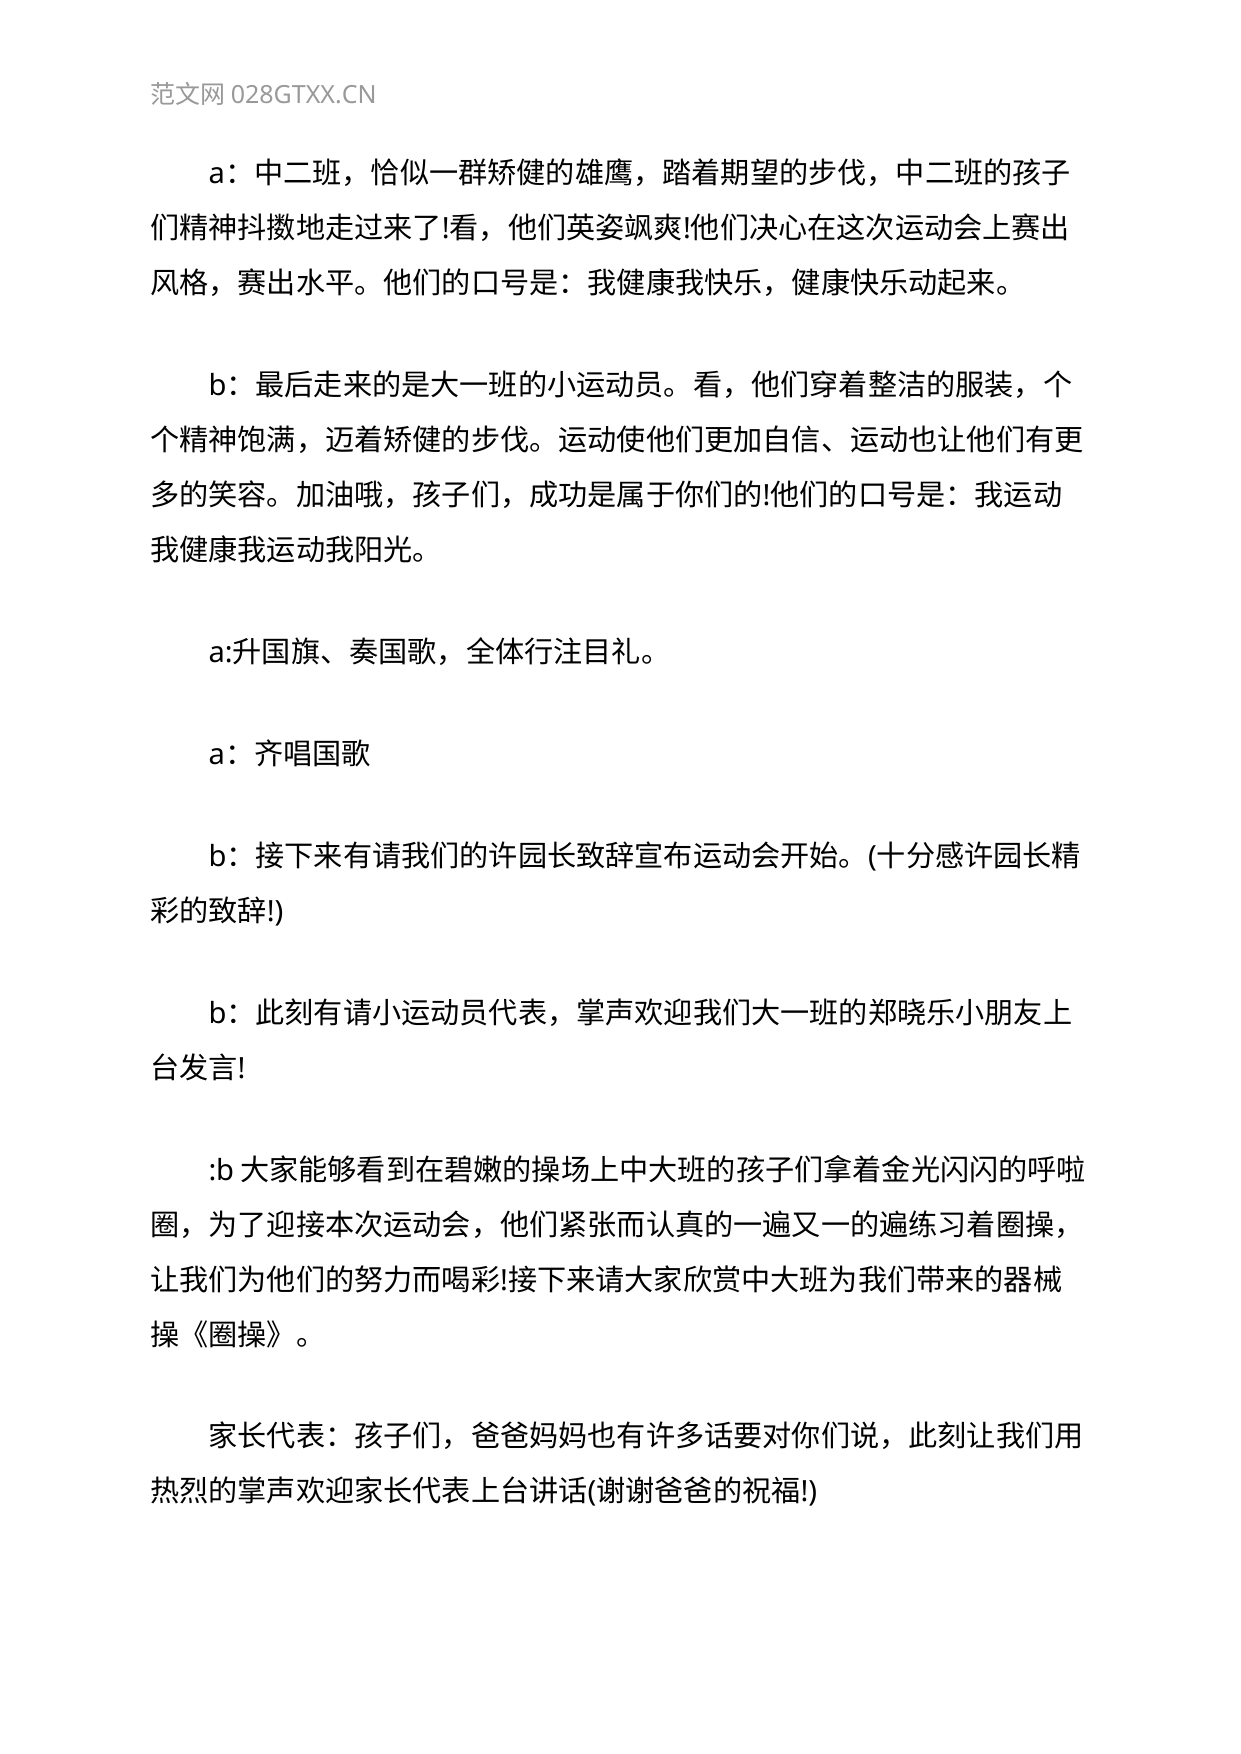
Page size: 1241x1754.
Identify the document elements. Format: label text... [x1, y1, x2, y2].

text a:升国旗、奏国歌，全体行注目礼。 [150, 628, 1090, 671]
text b：此刻有请小运动员代表，掌声欢迎我们大一班的郑晓乐小朋友上台发言! [150, 989, 1090, 1087]
text :b大家能够看到在碧嫩的操场上中大班的孩子们拿着金光闪闪的呼啦圈，为了迎接本次运动会，他们紧张而认真的一遍又一的遍练习着圈操，让我们为他们的努力而喝彩!接下来请大家欣赏中大班为我们带来的器械操《圈操》。 [150, 1146, 1090, 1353]
text b：最后走来的是大一班的小运动员。看，他们穿着整洁的服装，个个精神饱满，迈着矫健的步伐。运动使他们更加自信、运动也让他们有更多的笑容。加油哦，孩子们，成功是属于你们的!他们的口号是：我运动我健康我运动我阳光。 [150, 362, 1090, 569]
text 家长代表：孩子们，爸爸妈妈也有许多话要对你们说，此刻让我们用热烈的掌声欢迎家长代表上台讲话(谢谢爸爸的祝福!) [150, 1413, 1090, 1510]
text a：齐唱国歌 [150, 730, 1090, 773]
text b：接下来有请我们的许园长致辞宣布运动会开始。(十分感许园长精彩的致辞!) [150, 832, 1090, 930]
text a：中二班，恰似一群矫健的雄鹰，踏着期望的步伐，中二班的孩子们精神抖擞地走过来了!看，他们英姿飒爽!他们决心在这次运动会上赛出风格，赛出水平。他们的口号是：我健康我快乐，健康快乐动起来。 [150, 150, 1090, 302]
